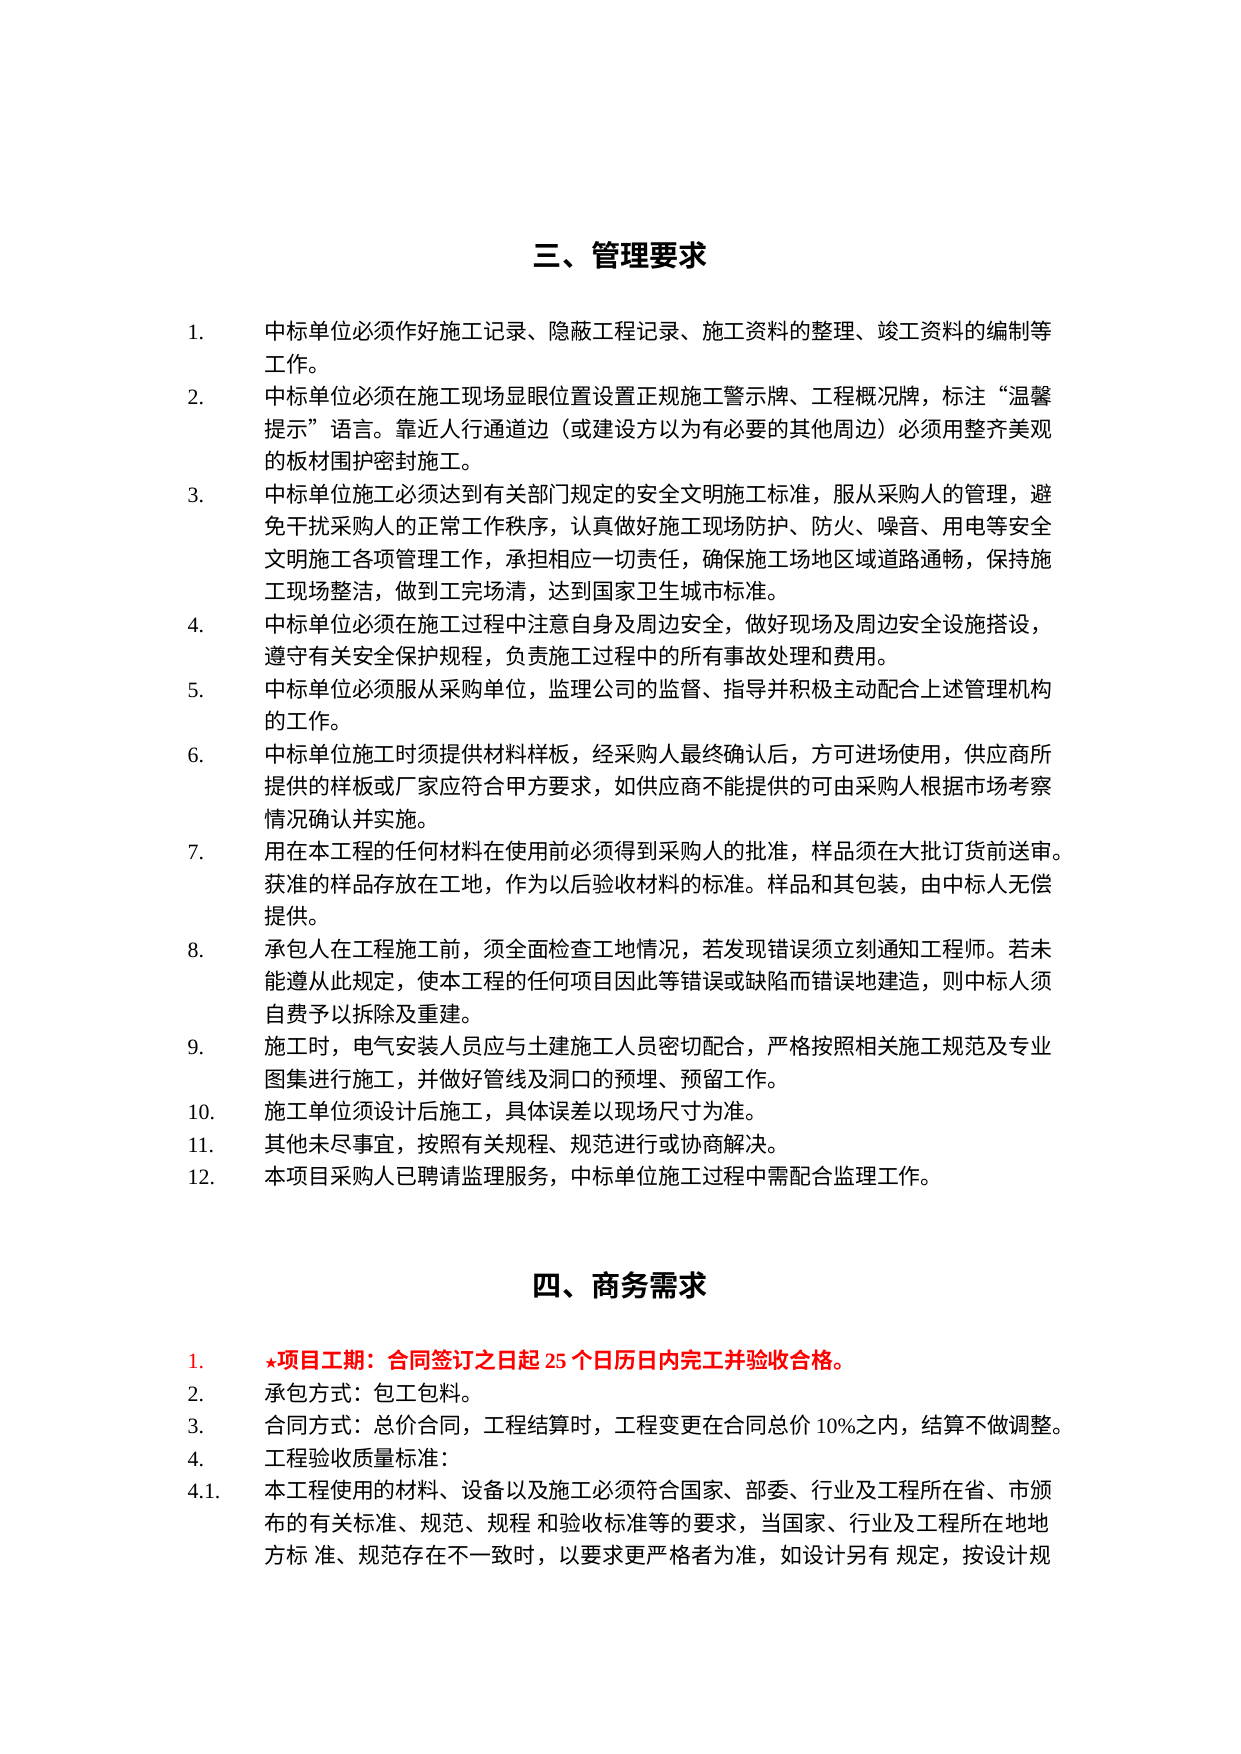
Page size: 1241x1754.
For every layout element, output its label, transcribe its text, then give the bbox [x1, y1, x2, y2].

list 用在本工程的任何材料在使用前必须得到采购人的批准，样品须在大批订货前送审。获准的样品存放在工地，作为以后验收材料的标准。样品和其包装，由中标人无偿提供。 [187, 834, 1053, 931]
list 中标单位施工时须提供材料样板，经采购人最终确认后，方可进场使用，供应商所提供的样板或厂家应符合甲方要求，如供应商不能提供的可由采购人根据市场考察情况确认并实施。 [187, 736, 1053, 834]
list 中标单位必须在施工现场显眼位置设置正规施工警示牌、工程概况牌，标注“温馨提示”语言。靠近人行通道边（或建设方以为有必要的其他周边）必须用整齐美观的板材围护密封施工。 [187, 379, 1053, 476]
list 中标单位必须服从采购单位，监理公司的监督、指导并积极主动配合上述管理机构的工作。 [187, 671, 1053, 736]
list 工程验收质量标准： [187, 1440, 1053, 1473]
list 合同方式：总价合同，工程结算时，工程变更在合同总价10%之内，结算不做调整。 [187, 1408, 1053, 1440]
list ★项目工期：合同签订之日起25个日历日内完工并验收合格。 [187, 1343, 1053, 1375]
list 中标单位必须在施工过程中注意自身及周边安全，做好现场及周边安全设施搭设，遵守有关安全保护规程，负责施工过程中的所有事故处理和费用。 [187, 606, 1053, 671]
list 中标单位必须作好施工记录、隐蔽工程记录、施工资料的整理、竣工资料的编制等工作。 [187, 314, 1053, 379]
list 本项目采购人已聘请监理服务，中标单位施工过程中需配合监理工作。 [187, 1159, 1053, 1191]
list 中标单位施工必须达到有关部门规定的安全文明施工标准，服从采购人的管理，避免干扰采购人的正常工作秩序，认真做好施工现场防护、防火、噪音、用电等安全文明施工各项管理工作，承担相应一切责任，确保施工场地区域道路通畅，保持施工现场整洁，做到工完场清，达到国家卫生城市标准。 [187, 476, 1053, 606]
list 其他未尽事宜，按照有关规程、规范进行或协商解决。 [187, 1126, 1053, 1159]
list 施工时，电气安装人员应与土建施工人员密切配合，严格按照相关施工规范及专业图集进行施工，并做好管线及洞口的预埋、预留工作。 [187, 1029, 1053, 1094]
subtitle 三、管理要求 [187, 222, 1053, 287]
subtitle 四、商务需求 [187, 1251, 1053, 1316]
list 承包方式：包工包料。 [187, 1375, 1053, 1408]
list 施工单位须设计后施工，具体误差以现场尺寸为准。 [187, 1094, 1053, 1126]
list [187, 1473, 1053, 1570]
list 承包人在工程施工前，须全面检查工地情况，若发现错误须立刻通知工程师。若未能遵从此规定，使本工程的任何项目因此等错误或缺陷而错误地建造，则中标人须自费予以拆除及重建。 [187, 931, 1053, 1029]
